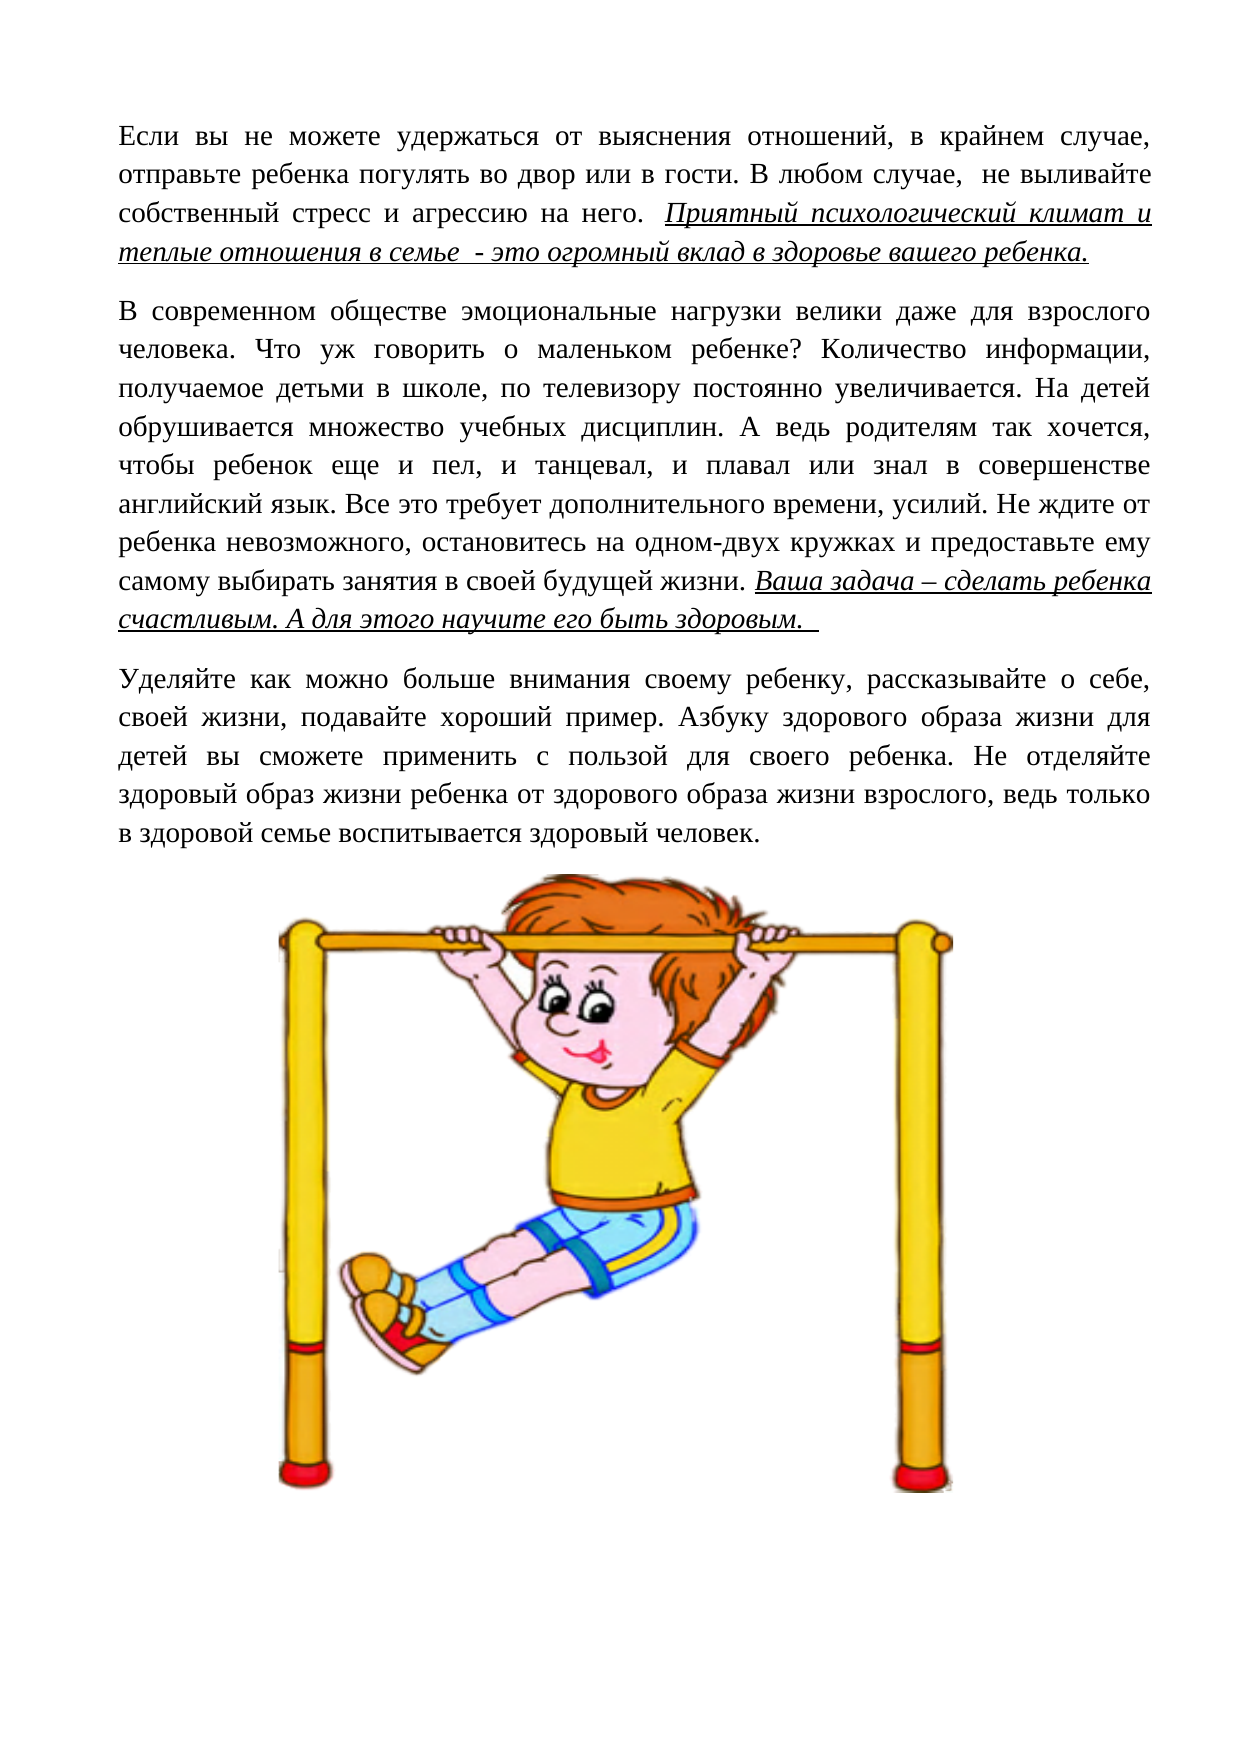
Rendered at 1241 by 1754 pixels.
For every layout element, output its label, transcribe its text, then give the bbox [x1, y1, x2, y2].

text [118, 118, 1152, 267]
text В современном обществе эмоциональные нагрузки велики даже для взрослого человека. Что уж говорить о маленьком ребенке? Количество информации, получаемое детьми в школе, по телевизору постоянно увеличивается. На детей обрушивается множество учебных дисциплин. А ведь родителям так хочется, чтобы ребенок еще и пел, и танцевал, и плавал или знал в совершенстве английский язык. Все это требует дополнительного времени, усилий. Не ждите от ребенка невозможного, остановитесь на одном-двух кружках и предоставьте ему самому выбирать занятия в своей будущей жизни. Ваша задача – сделать ребенка счастливым. А для этого научите его быть здоровым. [118, 293, 1152, 635]
picture [278, 874, 954, 1493]
text Уделяйте как можно больше внимания своему ребенку, рассказывайте о себе, своей жизни, подавайте хороший пример. Азбуку здорового образа жизни для детей вы сможете применить с пользой для своего ребенка. Не отделяйте здоровый образ жизни ребенка от здорового образа жизни взрослого, ведь только в здоровой семье воспитывается здоровый человек. [118, 661, 1152, 848]
